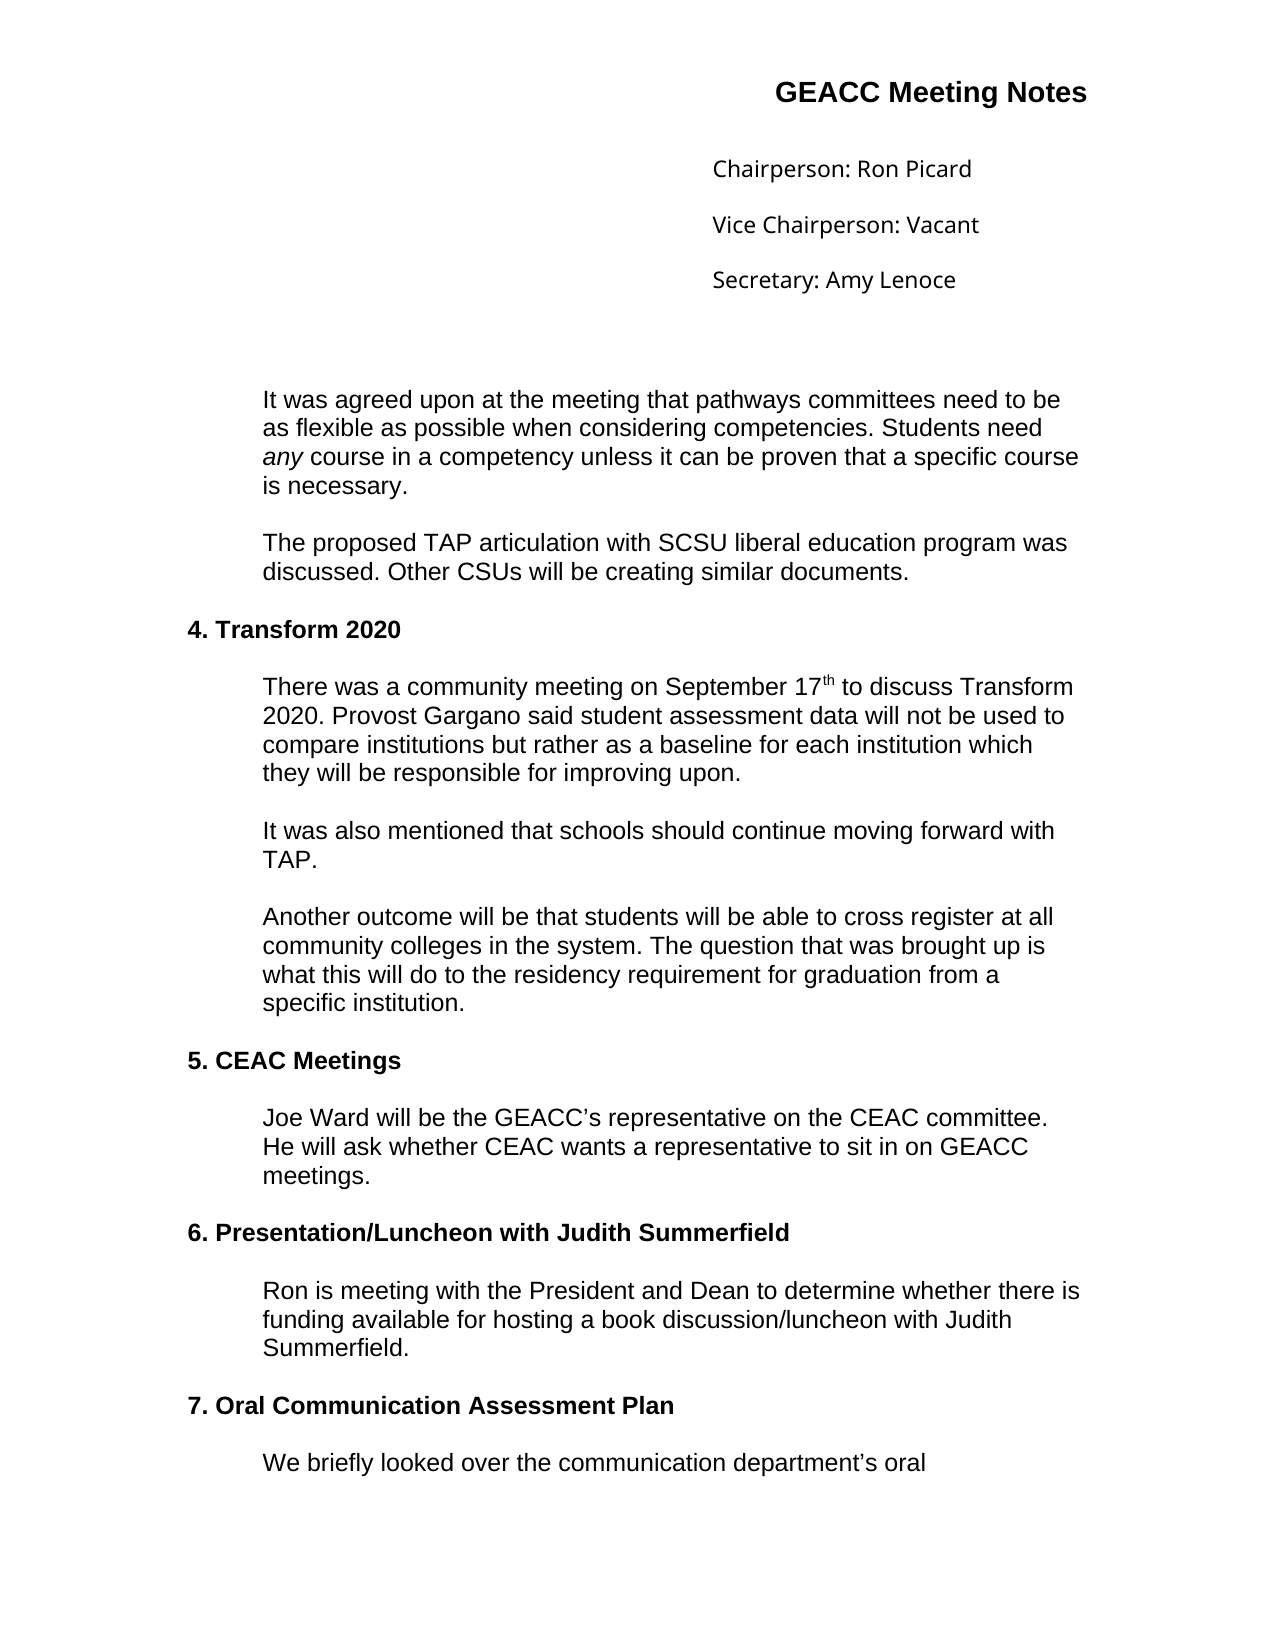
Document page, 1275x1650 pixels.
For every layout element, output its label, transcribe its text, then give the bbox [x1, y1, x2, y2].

text Ron is meeting with the President and Dean to determine whether there is funding available for hosting a book discussion/luncheon with Judith Summerfield. [262, 1276, 1087, 1362]
text 7. Oral Communication Assessment Plan [187, 1391, 1087, 1419]
text Joe Ward will be the GEACC’s representative on the CEAC committee. He will ask whether CEAC wants a representative to sit in on GEACC meetings. [262, 1103, 1087, 1189]
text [262, 1448, 1087, 1477]
text It was also mentioned that schools should continue moving forward with TAP. [262, 816, 1087, 873]
text 5. CEAC Meetings [187, 1046, 1087, 1074]
text Another outcome will be that students will be able to cross register at all community colleges in the system. The question that was brought up is what this will do to the residency requirement for graduation from a specific institution. [262, 902, 1087, 1017]
text The proposed TAP articulation with SCSU liberal education program was discussed. Other CSUs will be creating similar documents. [262, 528, 1087, 586]
text 6. Presentation/Luncheon with Judith Summerfield [187, 1218, 1087, 1247]
text 4. Transform 2020 [187, 614, 1087, 643]
text There was a community meeting on September 17th to discuss Transform 2020. Provost Gargano said student assessment data will not be used to compare institutions but rather as a baseline for each institution which they will be responsible for improving upon. [262, 672, 1087, 787]
text It was agreed upon at the meeting that pathways committees need to be as flexible as possible when considering competencies. Students need any course in a competency unless it can be proven that a specific course is necessary. [262, 384, 1087, 499]
